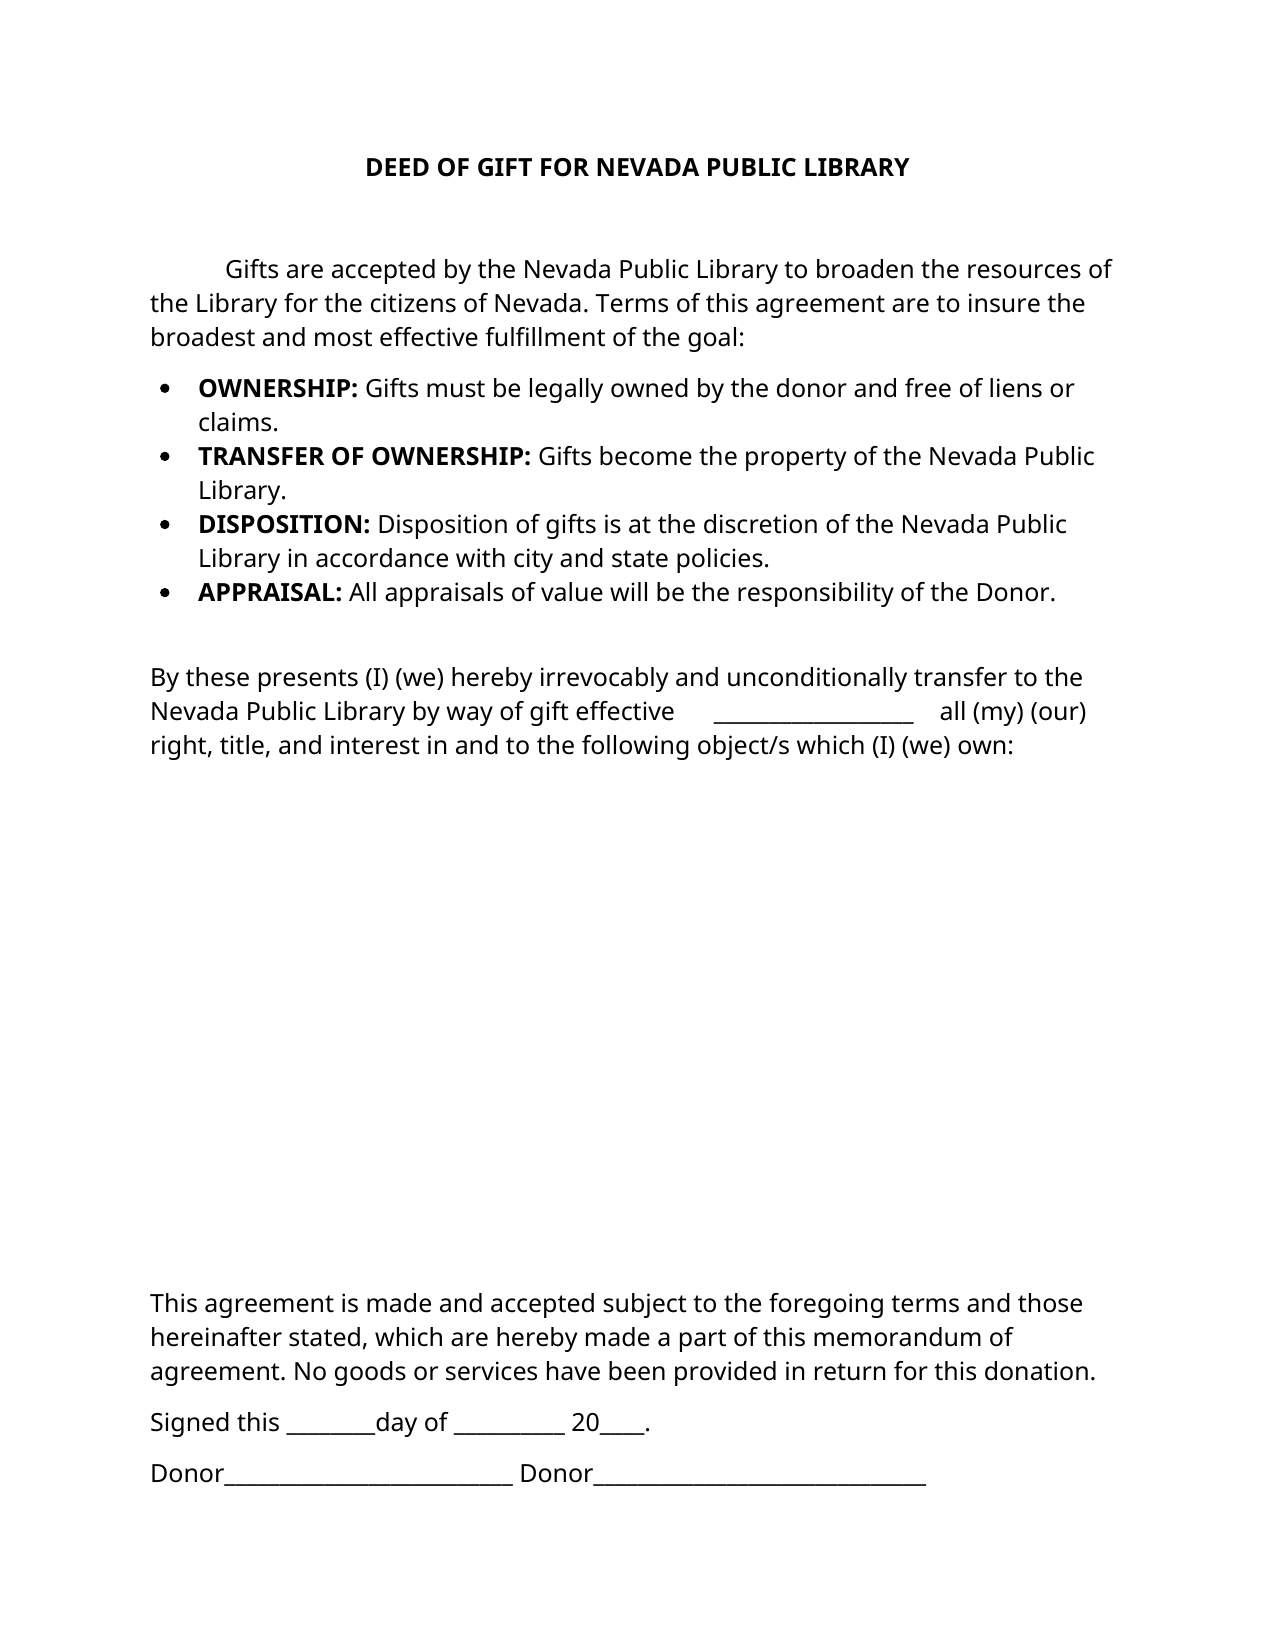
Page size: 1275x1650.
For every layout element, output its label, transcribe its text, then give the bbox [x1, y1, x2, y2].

list OWNERSHIP: Gifts must be legally owned by the donor and free of liens or claims. [160, 370, 1125, 438]
text Gifts are accepted by the Nevada Public Library to broaden the resources of the Library for the citizens of Nevada. Terms of this agreement are to insure the broadest and most effective fulfillment of the goal: [150, 251, 1125, 354]
list TRANSFER OF OWNERSHIP: Gifts become the property of the Nevada Public Library. [160, 438, 1125, 507]
text Signed this ________day of __________ 20____. [150, 1404, 1125, 1438]
text DEED OF GIFT FOR NEVADA PUBLIC LIBRARY [150, 150, 1125, 184]
list DISPOSITION: Disposition of gifts is at the discretion of the Nevada Public Library in accordance with city and state policies. [160, 507, 1125, 575]
text By these presents (I) (we) hereby irrevocably and unconditionally transfer to the Nevada Public Library by way of gift effective __________________ all (my) (our) right, title, and interest in and to the following object/s which (I) (we) own: [150, 659, 1125, 762]
text Donor__________________________ Donor______________________________ [150, 1455, 1125, 1489]
list APPRAISAL: All appraisals of value will be the responsibility of the Donor. [160, 575, 1125, 609]
text This agreement is made and accepted subject to the foregoing terms and those hereinafter stated, which are hereby made a part of this memorandum of agreement. No goods or services have been provided in return for this donation. [150, 1286, 1125, 1388]
